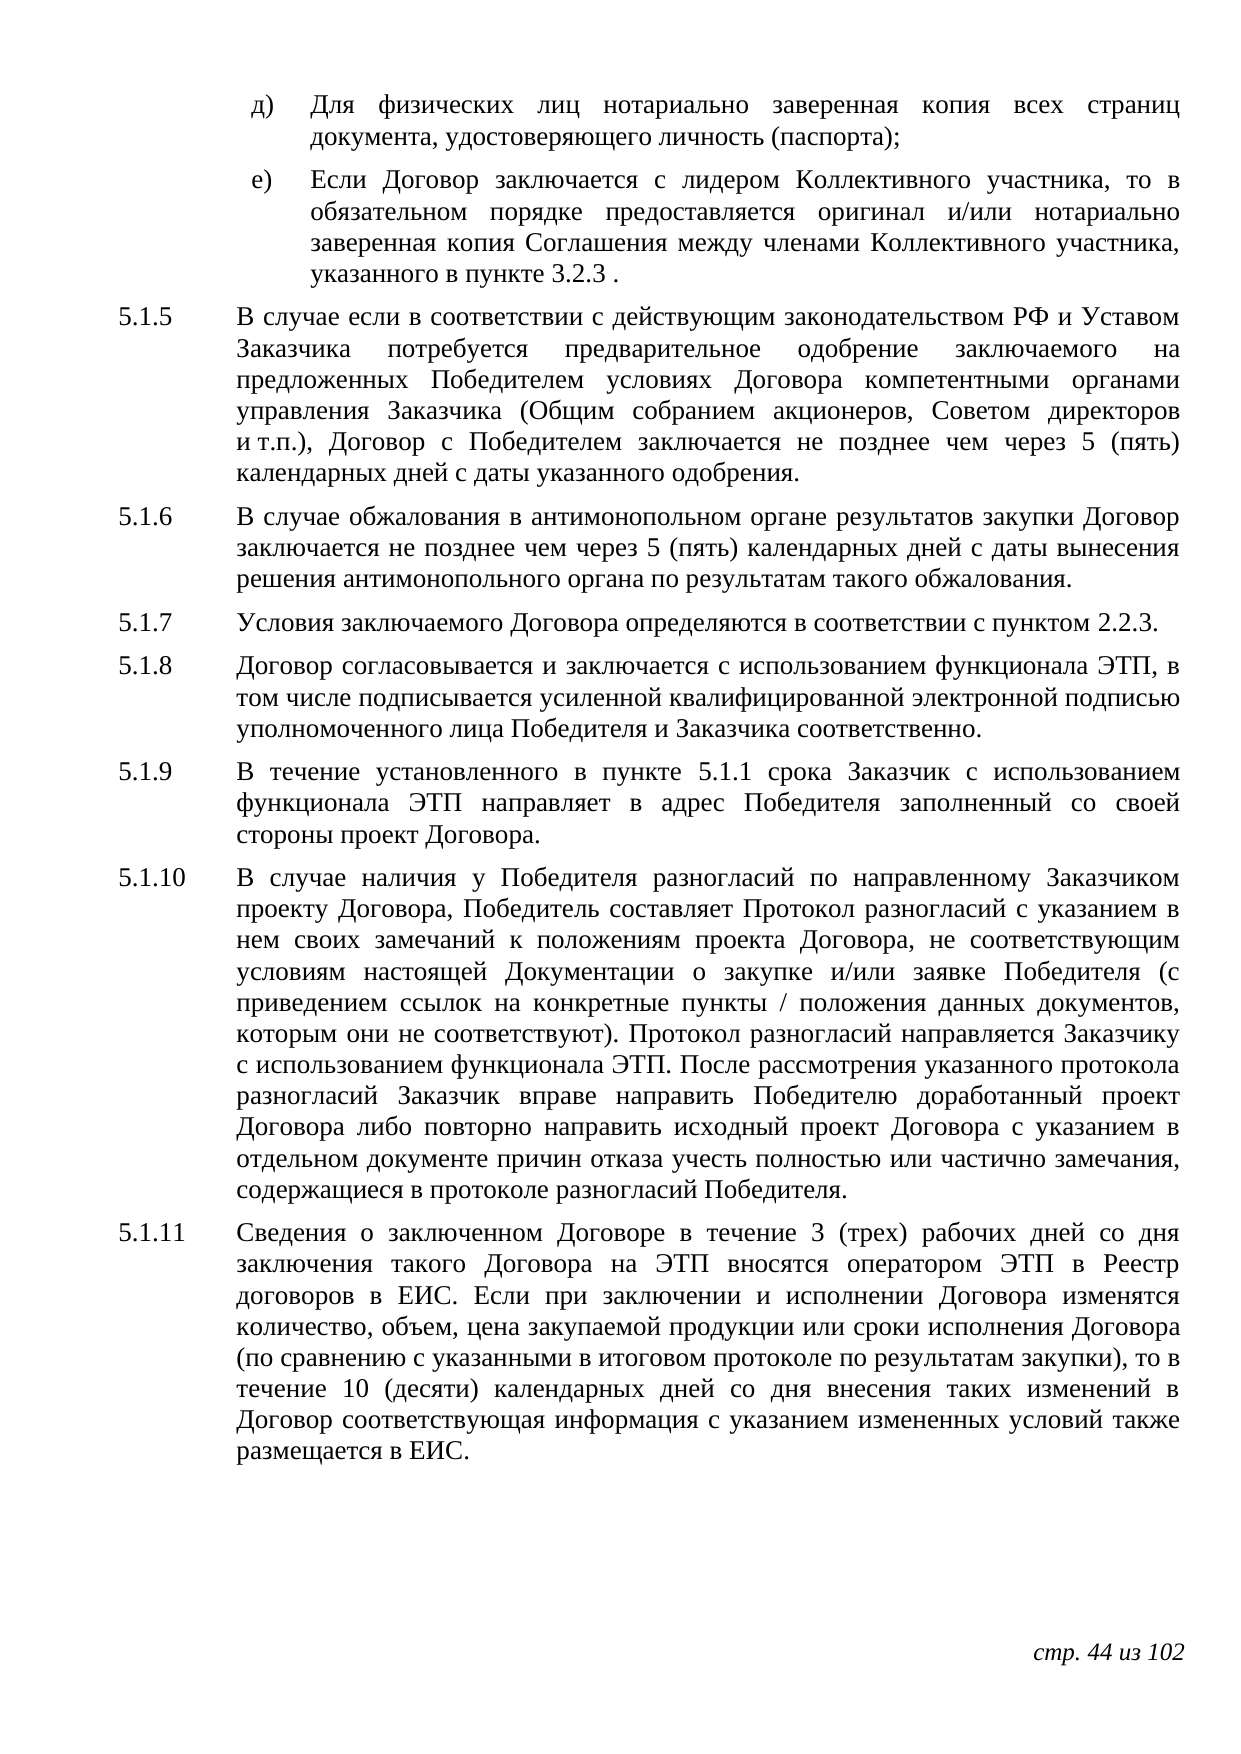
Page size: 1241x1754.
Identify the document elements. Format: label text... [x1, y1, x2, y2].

text Сведения о заключенном Договоре в течение 3 (трех) рабочих дней со дня заключения такого Договора на ЭТП вносятся оператором ЭТП в Реестр договоров в ЕИС. Если при заключении и исполнении Договора изменятся количество, объем, цена закупаемой продукции или сроки исполнения Договора (по сравнению с указанными в итоговом протоколе по результатам закупки), то в течение 10 (десяти) календарных дней со дня внесения таких изменений в Договор соответствующая информация с указанием измененных условий также размещается в ЕИС. [118, 1216, 1181, 1466]
text В течение установленного в пункте 5.1.1 срока Заказчик с использованием функционала ЭТП направляет в адрес Победителя заполненный со своей стороны проект Договора. [118, 755, 1181, 849]
list Если Договор заключается с лидером Коллективного участника, то в обязательном порядке предоставляется оригинал и/или нотариально заверенная копия Соглашения между членами Коллективного участника, указанного в пункте 3.2.3 . [251, 163, 1181, 288]
text Договор согласовывается и заключается с использованием функционала ЭТП, в том числе подписывается усиленной квалифицированной электронной подписью уполномоченного лица Победителя и Заказчика соответственно. [118, 649, 1181, 743]
text В случае наличия у Победителя разногласий по направленному Заказчиком проекту Договора, Победитель составляет Протокол разногласий с указанием в нем своих замечаний к положениям проекта Договора, не соответствующим условиям настоящей Документации о закупке и/или заявке Победителя (с приведением ссылок на конкретные пункты / положения данных документов, которым они не соответствуют). Протокол разногласий направляется Заказчику с использованием функционала ЭТП. После рассмотрения указанного протокола разногласий Заказчик вправе направить Победителю доработанный проект Договора либо повторно направить исходный проект Договора с указанием в отдельном документе причин отказа учесть полностью или частично замечания, содержащиеся в протоколе разногласий Победителя. [118, 861, 1181, 1204]
list Для физических лиц нотариально заверенная копия всех страниц документа, удостоверяющего личность (паспорта); [251, 89, 1181, 151]
text Условия заключаемого Договора определяются в соответствии с пунктом 2.2.3. [118, 606, 1181, 637]
text В случае если в соответствии с действующим законодательством РФ и Уставом Заказчика потребуется предварительное одобрение заключаемого на предложенных Победителем условиях Договора компетентными органами управления Заказчика (Общим собранием акционеров, Советом директоров и т.п.), Договор с Победителем заключается не позднее чем через 5 (пять) календарных дней с даты указанного одобрения. [118, 301, 1181, 487]
text В случае обжалования в антимонопольном органе результатов закупки Договор заключается не позднее чем через 5 (пять) календарных дней с даты вынесения решения антимонопольного органа по результатам такого обжалования. [118, 500, 1181, 593]
